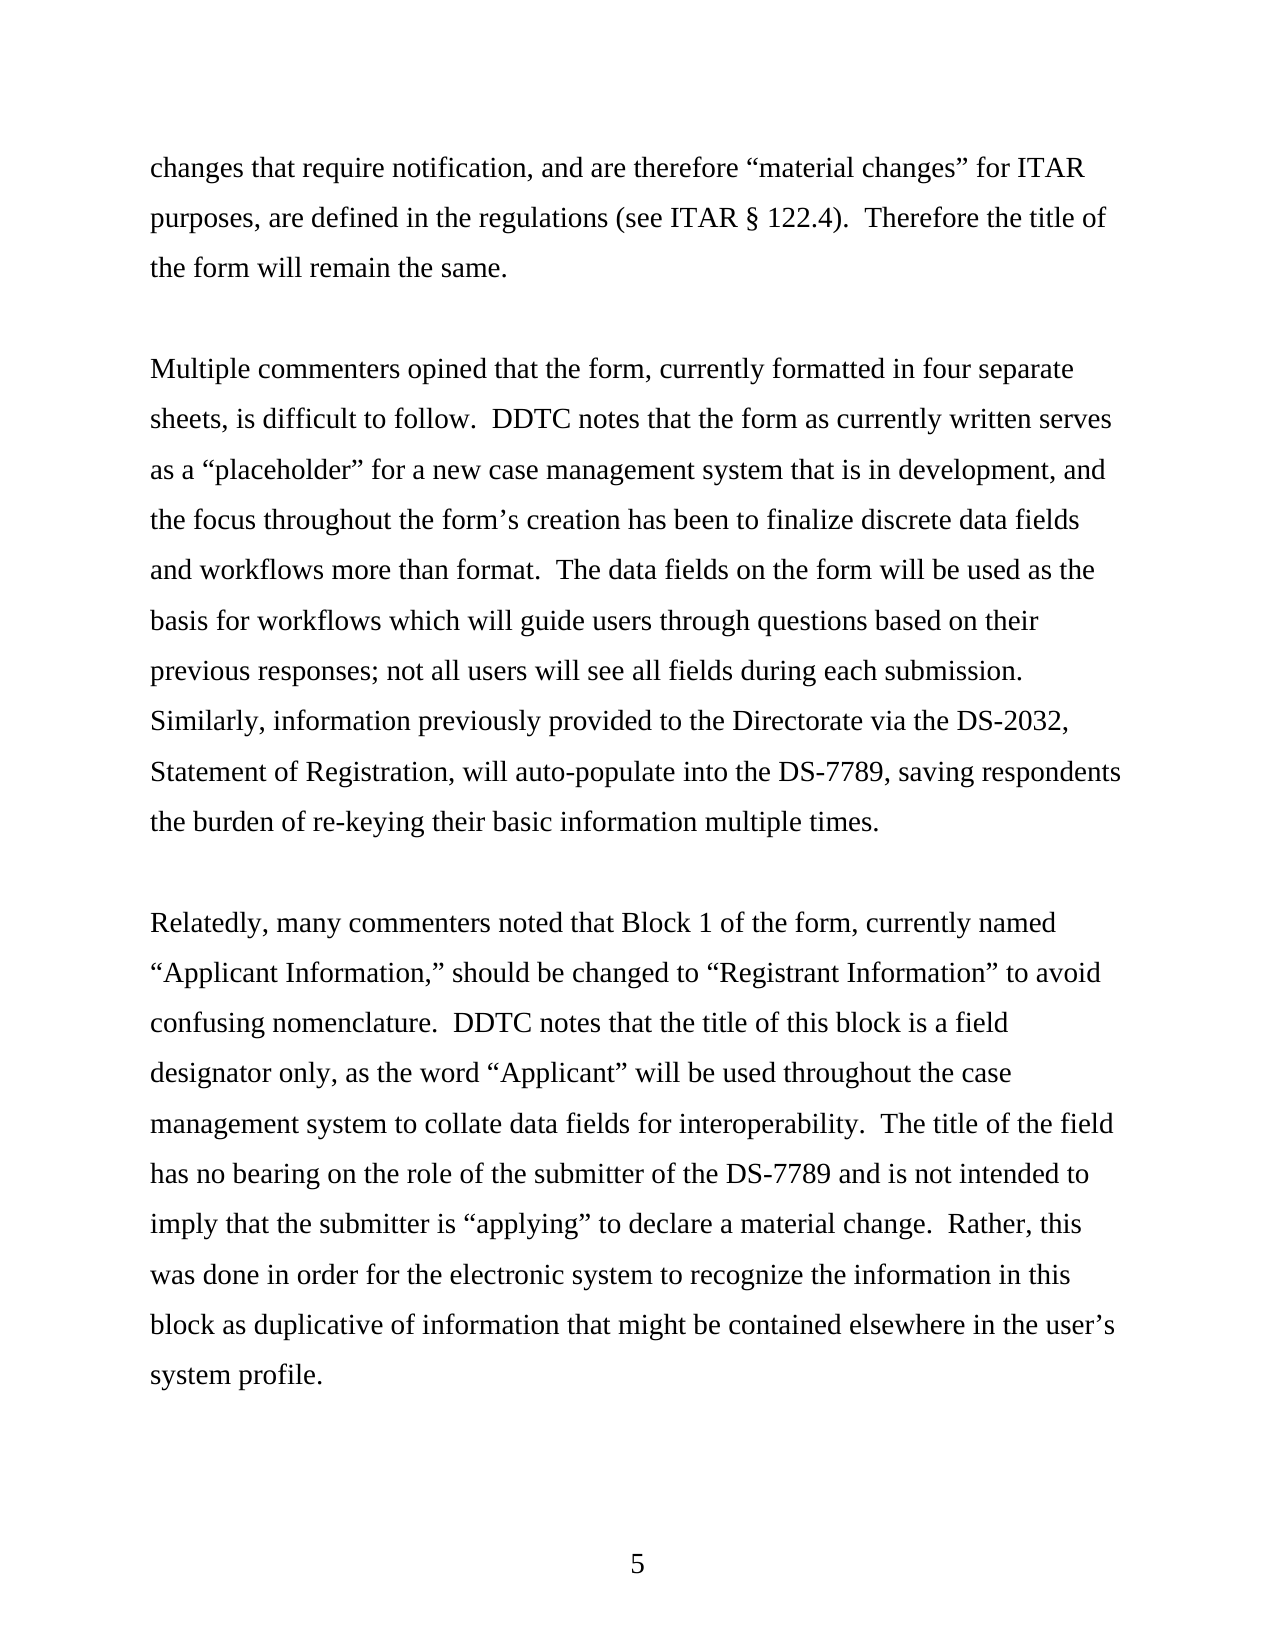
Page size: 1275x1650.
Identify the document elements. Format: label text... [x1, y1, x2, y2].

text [150, 150, 1125, 284]
text Multiple commenters opined that the form, currently formatted in four separate sheets, is difficult to follow. DDTC notes that the form as currently written serves as a “placeholder” for a new case management system that is in development, and the focus throughout the form’s creation has been to finalize discrete data fields and workflows more than format. The data fields on the form will be used as the basis for workflows which will guide users through questions based on their previous responses; not all users will see all fields during each submission. Similarly, information previously provided to the Directorate via the DS-2032, Statement of Registration, will auto-populate into the DS-7789, saving respondents the burden of re-keying their basic information multiple times. [150, 351, 1125, 838]
text Relatedly, many commenters noted that Block 1 of the form, currently named “Applicant Information,” should be changed to “Registrant Information” to avoid confusing nomenclature. DDTC notes that the title of this block is a field designator only, as the word “Applicant” will be used throughout the case management system to collate data fields for interoperability. The title of the field has no bearing on the role of the submitter of the DS-7789 and is not intended to imply that the submitter is “applying” to declare a material change. Rather, this was done in order for the electronic system to recognize the information in this block as duplicative of information that might be contained elsewhere in the user’s system profile. [150, 905, 1125, 1391]
